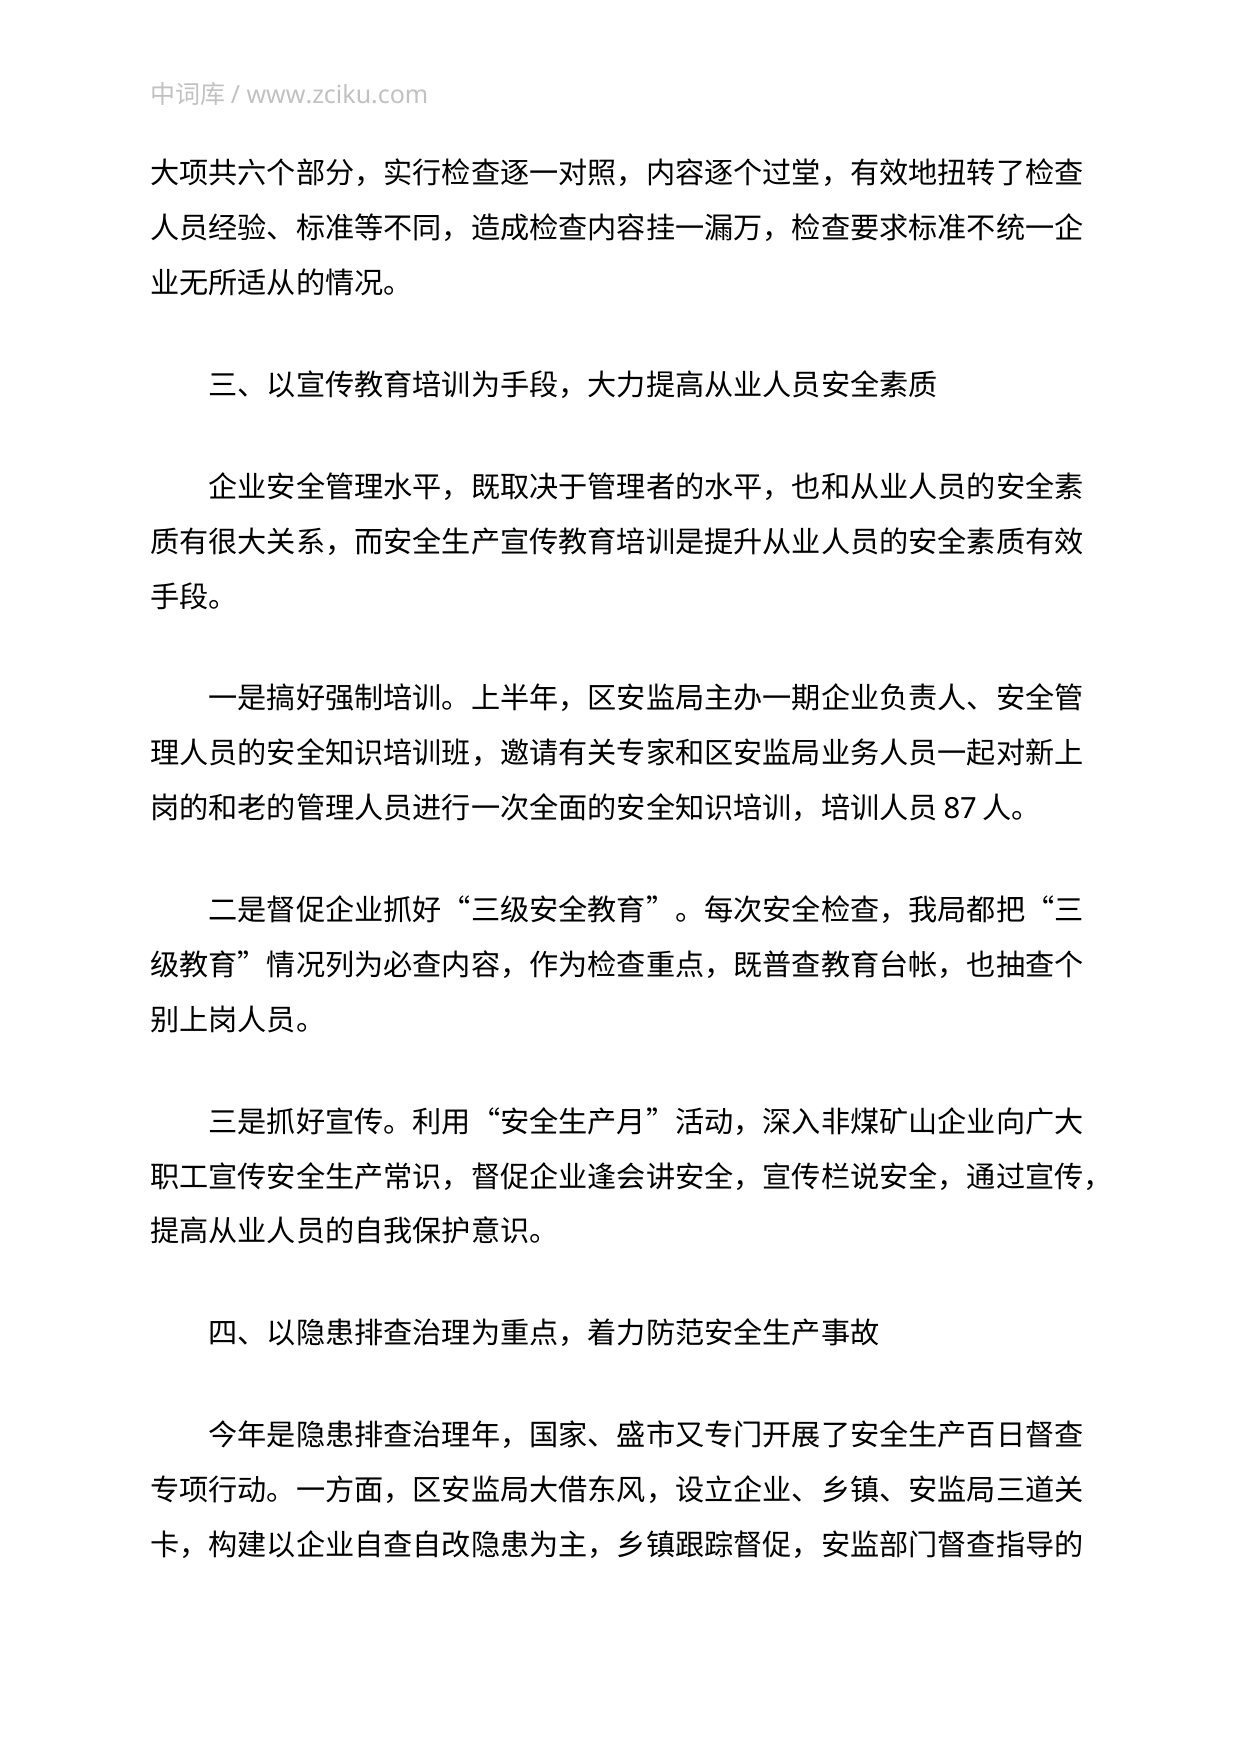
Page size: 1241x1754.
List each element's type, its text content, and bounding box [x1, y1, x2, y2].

text 三、以宣传教育培训为手段，大力提高从业人员安全素质 [150, 362, 1090, 404]
text 企业安全管理水平，既取决于管理者的水平，也和从业人员的安全素质有很大关系，而安全生产宣传教育培训是提升从业人员的安全素质有效手段。 [150, 463, 1090, 615]
text 一是搞好强制培训。上半年，区安监局主办一期企业负责人、安全管理人员的安全知识培训班，邀请有关专家和区安监局业务人员一起对新上岗的和老的管理人员进行一次全面的安全知识培训，培训人员87人。 [150, 675, 1090, 827]
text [150, 1412, 1090, 1564]
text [150, 150, 1090, 302]
text 四、以隐患排查治理为重点，着力防范安全生产事故 [150, 1310, 1090, 1352]
text 三是抓好宣传。利用“安全生产月”活动，深入非煤矿山企业向广大职工宣传安全生产常识，督促企业逢会讲安全，宣传栏说安全，通过宣传，提高从业人员的自我保护意识。 [150, 1098, 1090, 1250]
text 二是督促企业抓好“三级安全教育”。每次安全检查，我局都把“三级教育”情况列为必查内容，作为检查重点，既普查教育台帐，也抽查个别上岗人员。 [150, 887, 1090, 1039]
